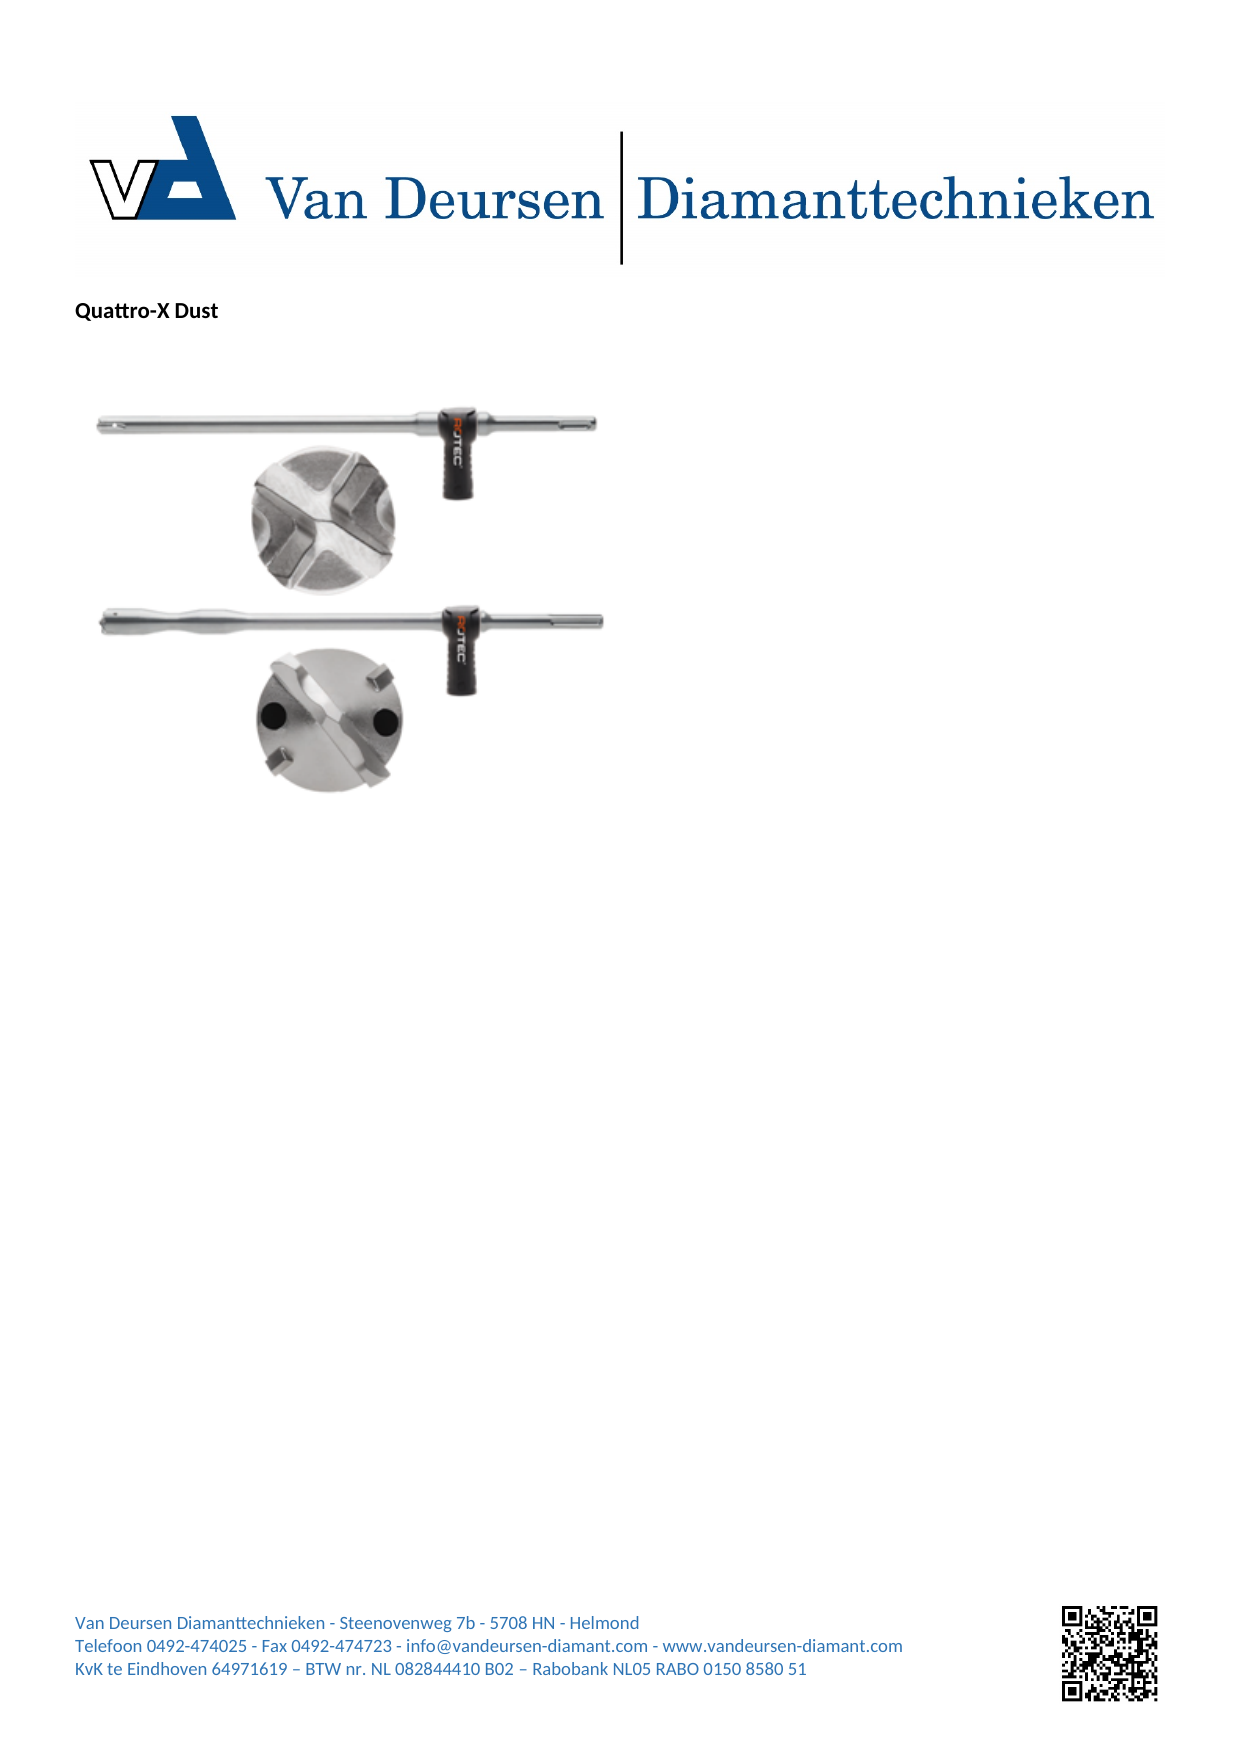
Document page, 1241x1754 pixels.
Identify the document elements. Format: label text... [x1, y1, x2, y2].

picture [75, 101, 1166, 277]
text Quattro-X Dust [75, 296, 1165, 324]
picture [1059, 1603, 1160, 1704]
